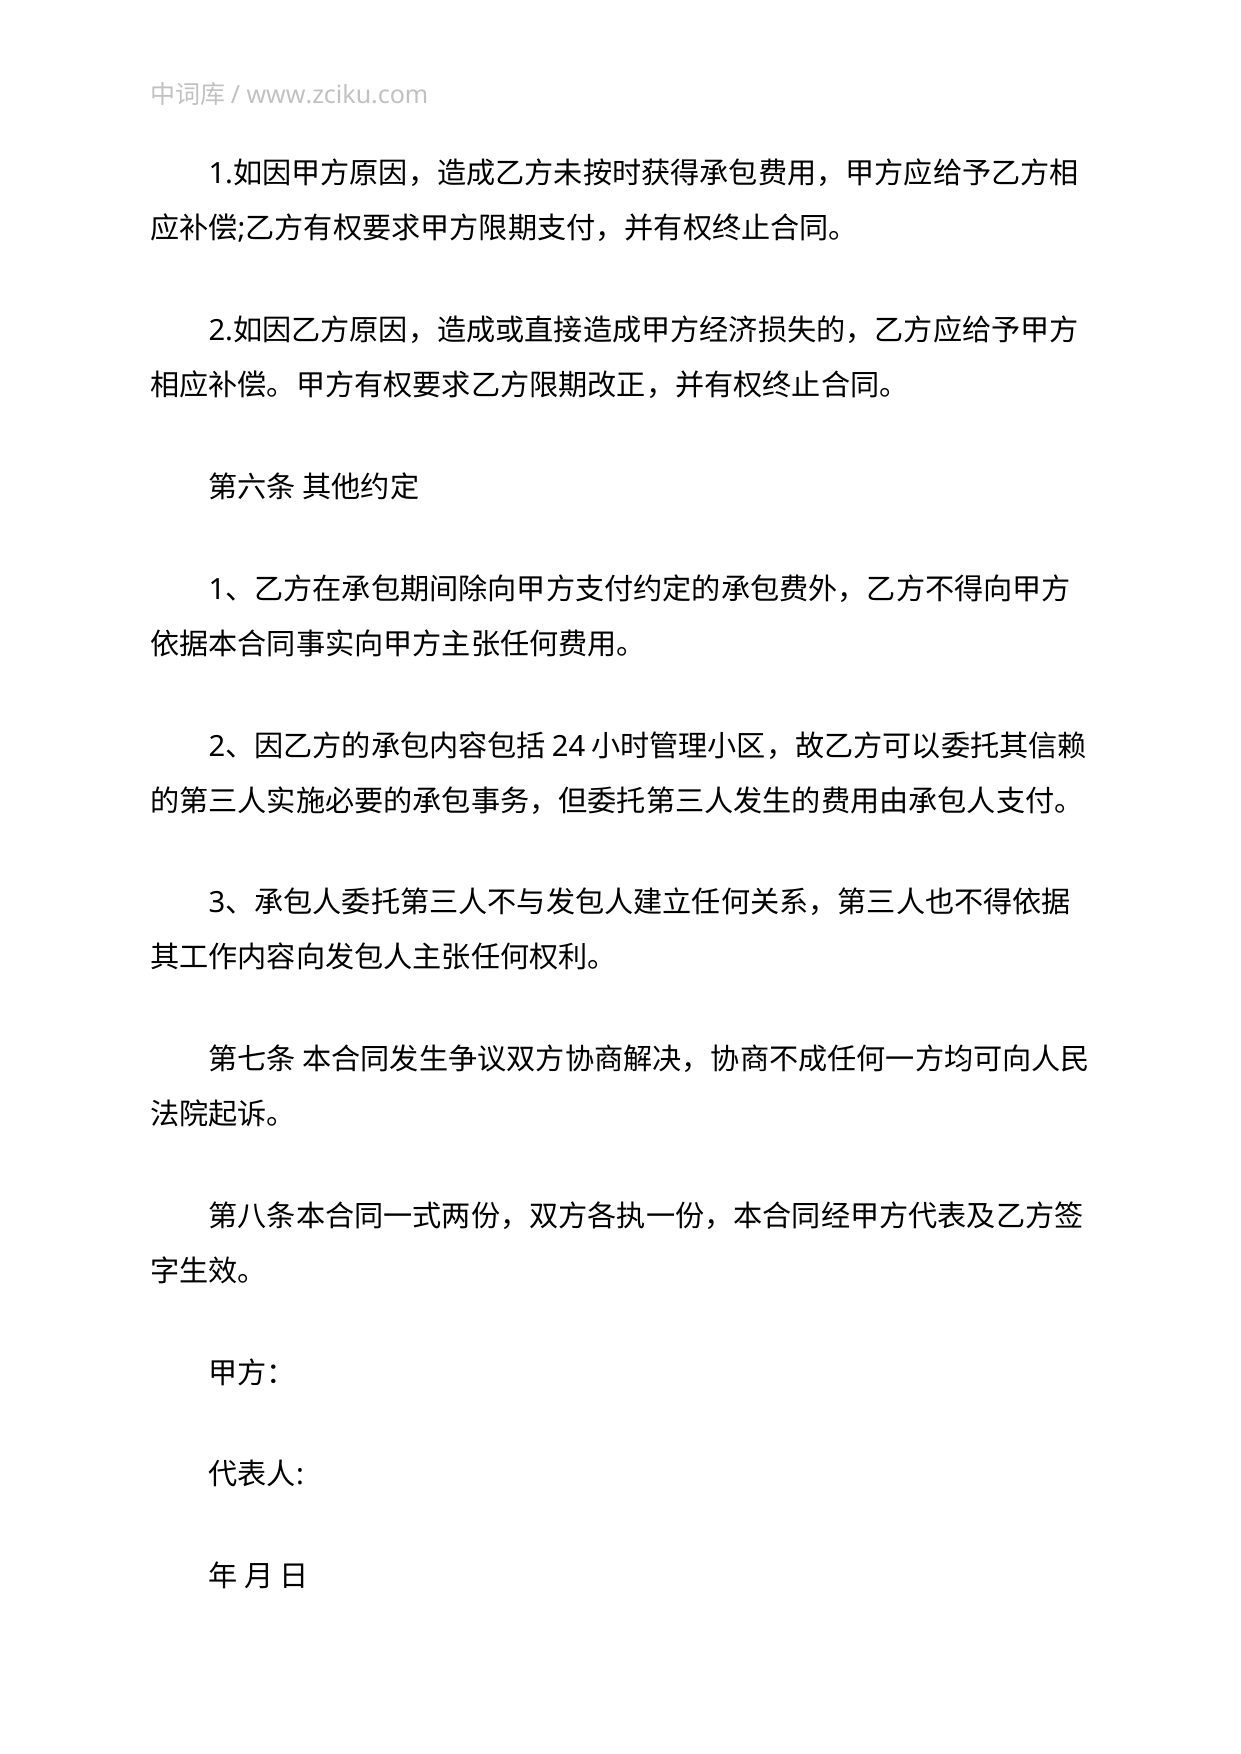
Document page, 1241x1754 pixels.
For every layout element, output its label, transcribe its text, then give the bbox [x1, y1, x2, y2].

text 2、因乙方的承包内容包括24小时管理小区，故乙方可以委托其信赖的第三人实施必要的承包事务，但委托第三人发生的费用由承包人支付。 [150, 722, 1090, 819]
text 3、承包人委托第三人不与发包人建立任何关系，第三人也不得依据其工作内容向发包人主张任何权利。 [150, 879, 1090, 976]
text 1、乙方在承包期间除向甲方支付约定的承包费外，乙方不得向甲方依据本合同事实向甲方主张任何费用。 [150, 566, 1090, 663]
text 第七条 本合同发生争议双方协商解决，协商不成任何一方均可向人民法院起诉。 [150, 1036, 1090, 1133]
text 第八条本合同一式两份，双方各执一份，本合同经甲方代表及乙方签字生效。 [150, 1192, 1090, 1290]
text 年 月 日 [150, 1553, 1090, 1595]
text 第六条 其他约定 [150, 464, 1090, 506]
text 甲方： [150, 1349, 1090, 1391]
text 1.如因甲方原因，造成乙方未按时获得承包费用，甲方应给予乙方相应补偿;乙方有权要求甲方限期支付，并有权终止合同。 [150, 150, 1090, 247]
text 2.如因乙方原因，造成或直接造成甲方经济损失的，乙方应给予甲方相应补偿。甲方有权要求乙方限期改正，并有权终止合同。 [150, 307, 1090, 404]
text 代表人: [150, 1451, 1090, 1493]
